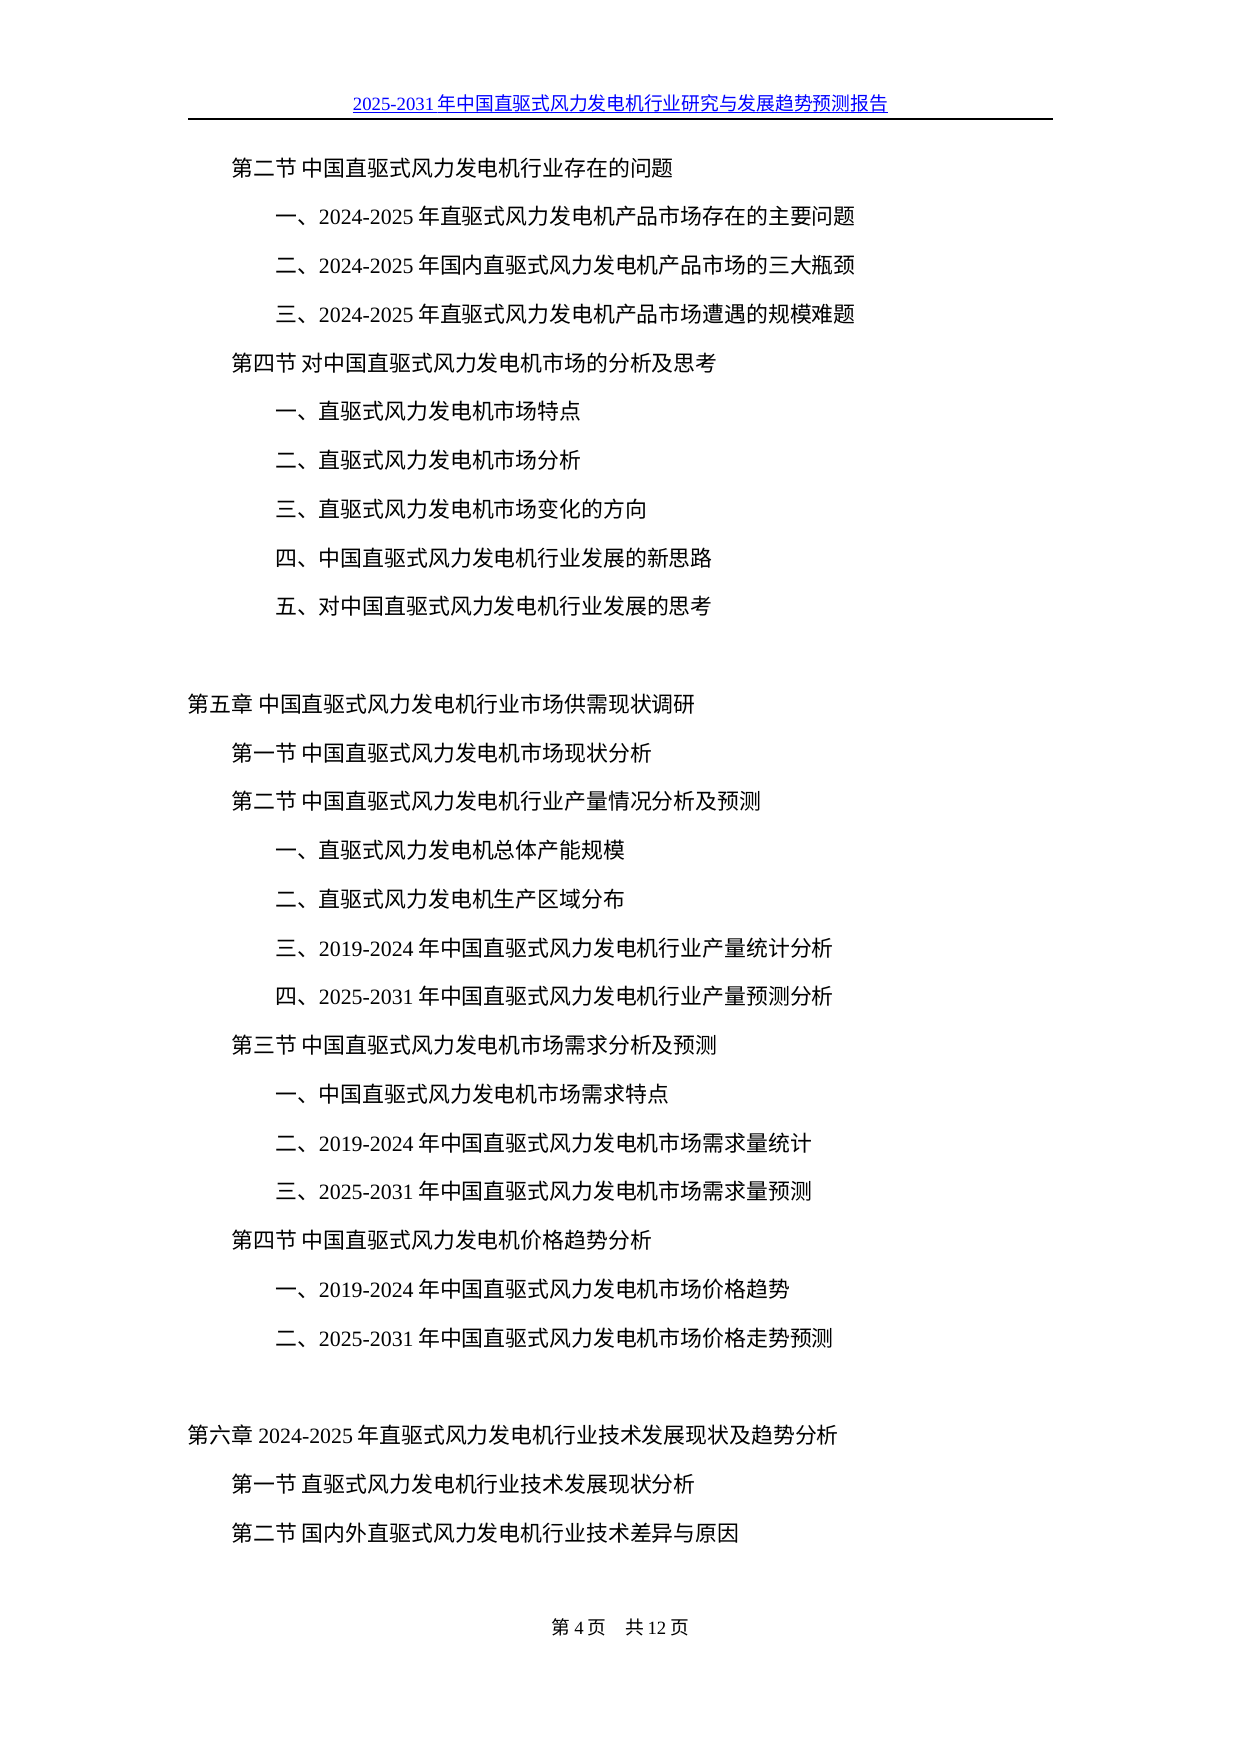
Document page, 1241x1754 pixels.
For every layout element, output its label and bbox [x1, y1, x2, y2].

text [187, 150, 1053, 1548]
